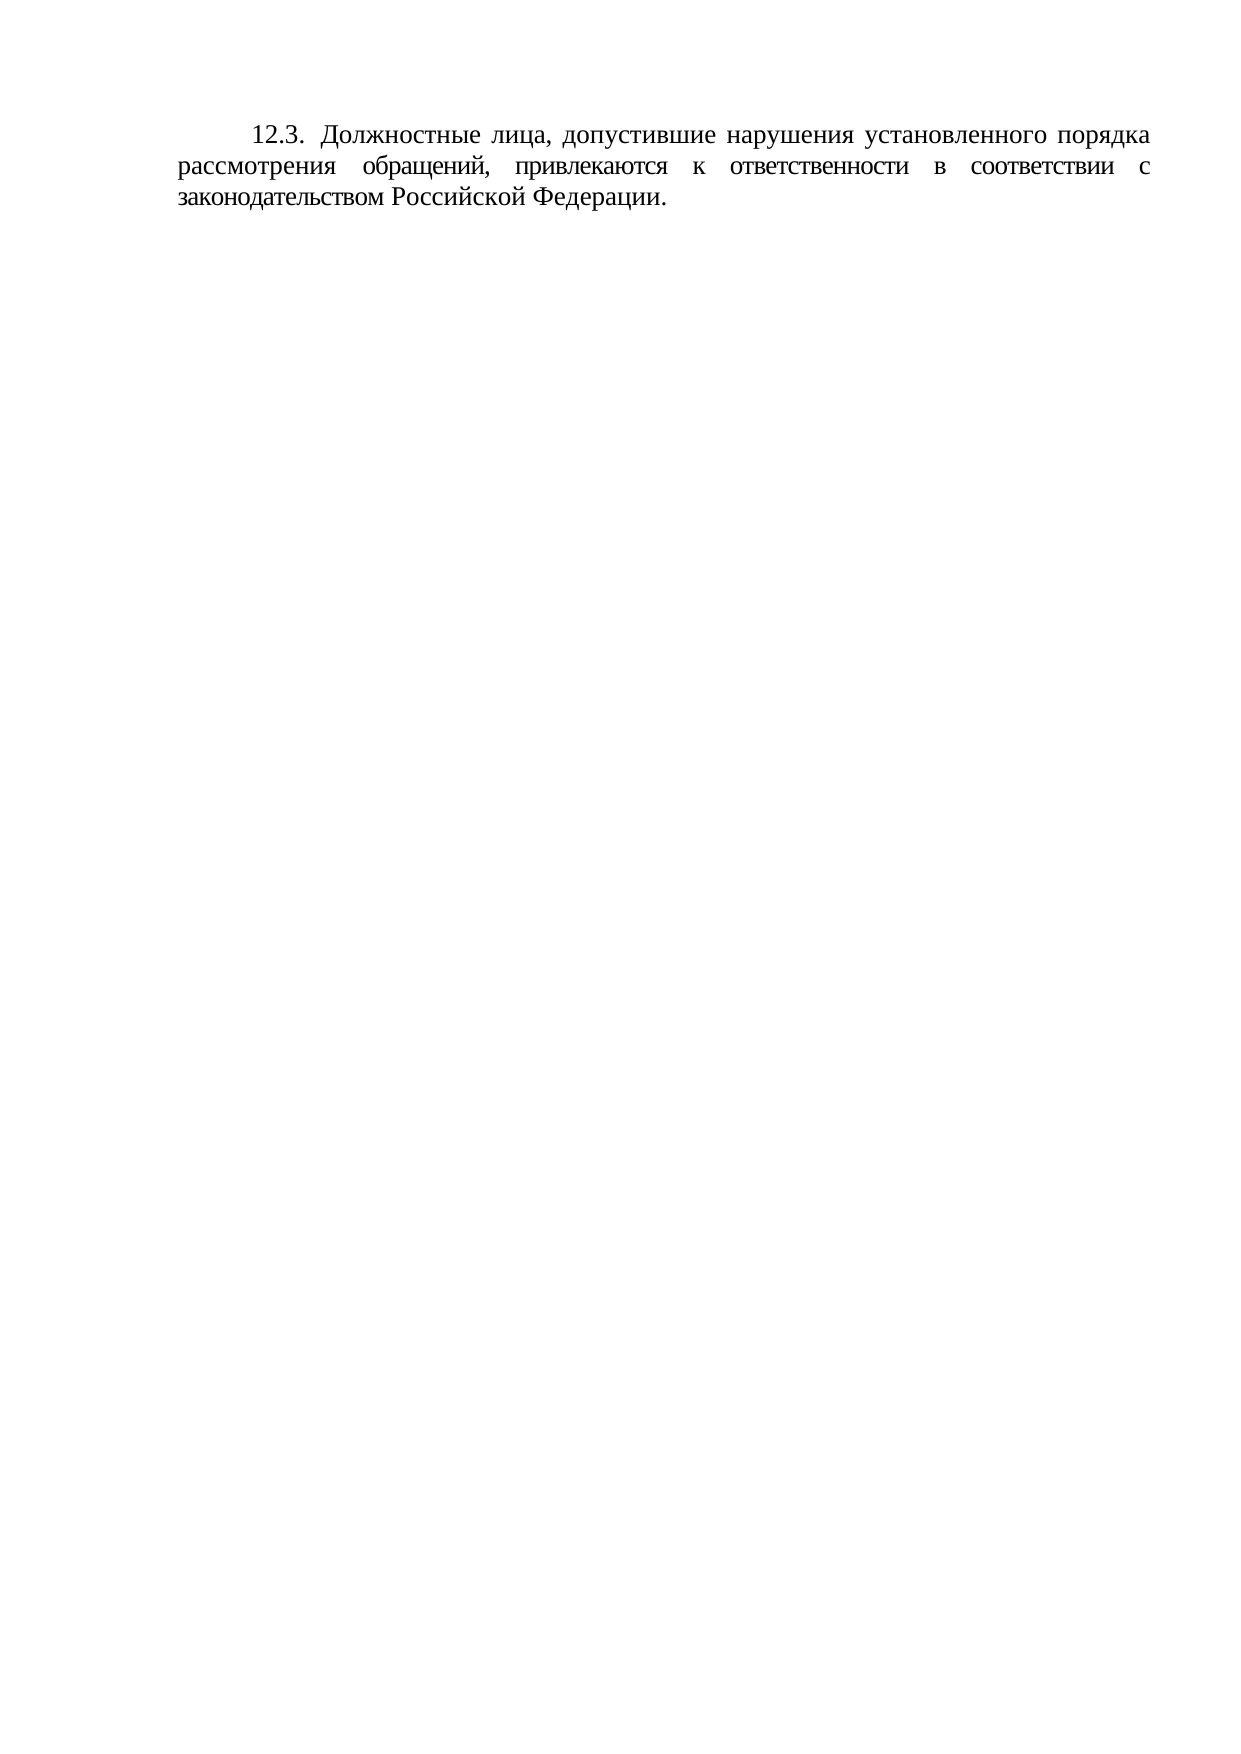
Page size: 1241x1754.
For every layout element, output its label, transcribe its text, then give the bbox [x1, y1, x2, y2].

text 12.3. Должностные лица, допустившие нарушения установленного порядка рассмотрения обращений, привлекаются к ответственности в соответствии с законодательством Российской Федерации. [177, 118, 1152, 212]
